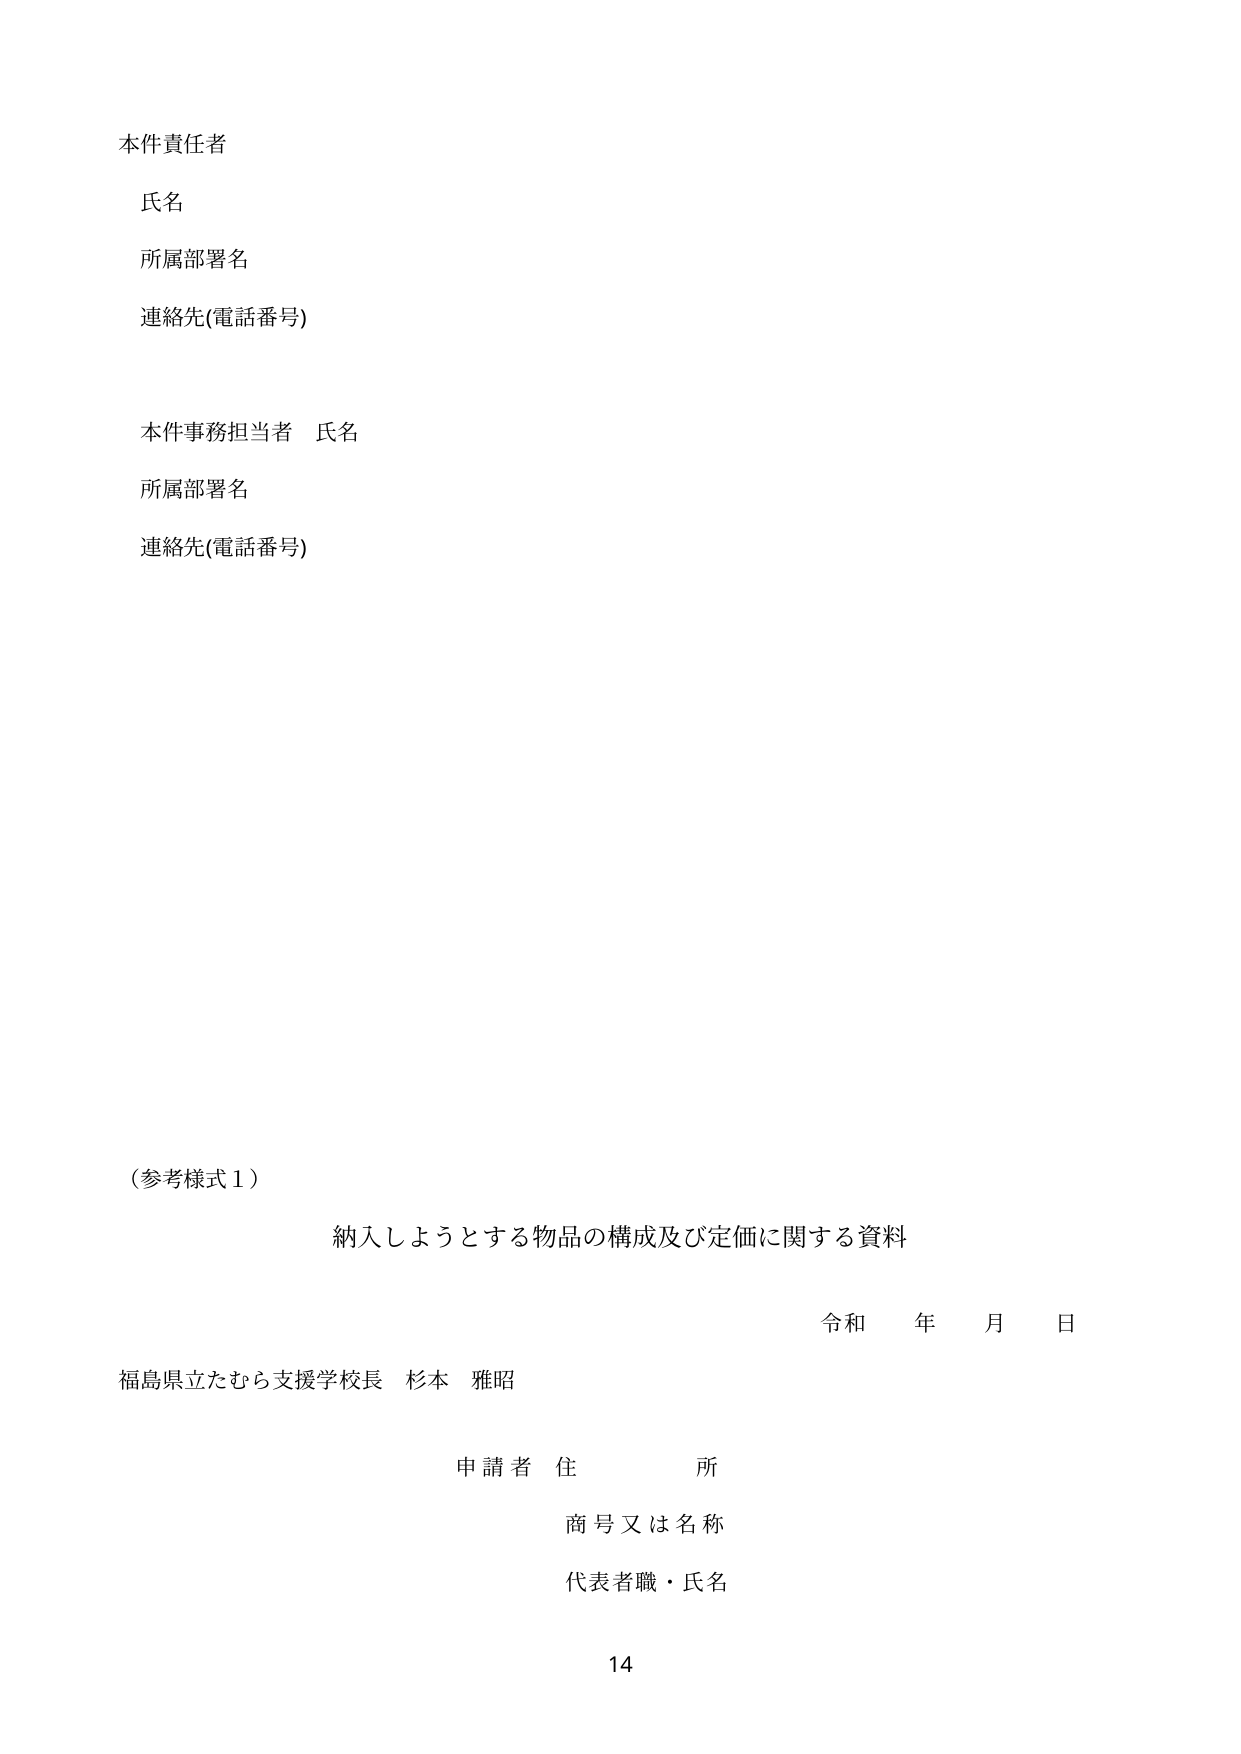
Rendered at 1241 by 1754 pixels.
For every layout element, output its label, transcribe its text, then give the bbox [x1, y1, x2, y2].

text 連絡先(電話番号) [118, 517, 1122, 574]
text 福島県立たむら支援学校長 杉本 雅昭 [118, 1351, 1122, 1408]
text 連絡先(電話番号) [118, 287, 1122, 344]
text 本件責任者 [118, 114, 1122, 172]
text 商号又は名称 [118, 1494, 1122, 1552]
text 本件事務担当者 氏名 [118, 402, 1122, 459]
text 申 請 者 住 所 [118, 1437, 1122, 1494]
text 代表者職・氏名 [118, 1552, 1122, 1609]
text 所属部署名 [118, 459, 1122, 517]
text 令和 年 月 日 [118, 1293, 1122, 1351]
text 納入しようとする物品の構成及び定価に関する資料 [118, 1207, 1122, 1264]
text 所属部署名 [118, 229, 1122, 287]
text （参考様式１） [118, 1149, 1122, 1207]
text 氏名 [118, 172, 1122, 229]
